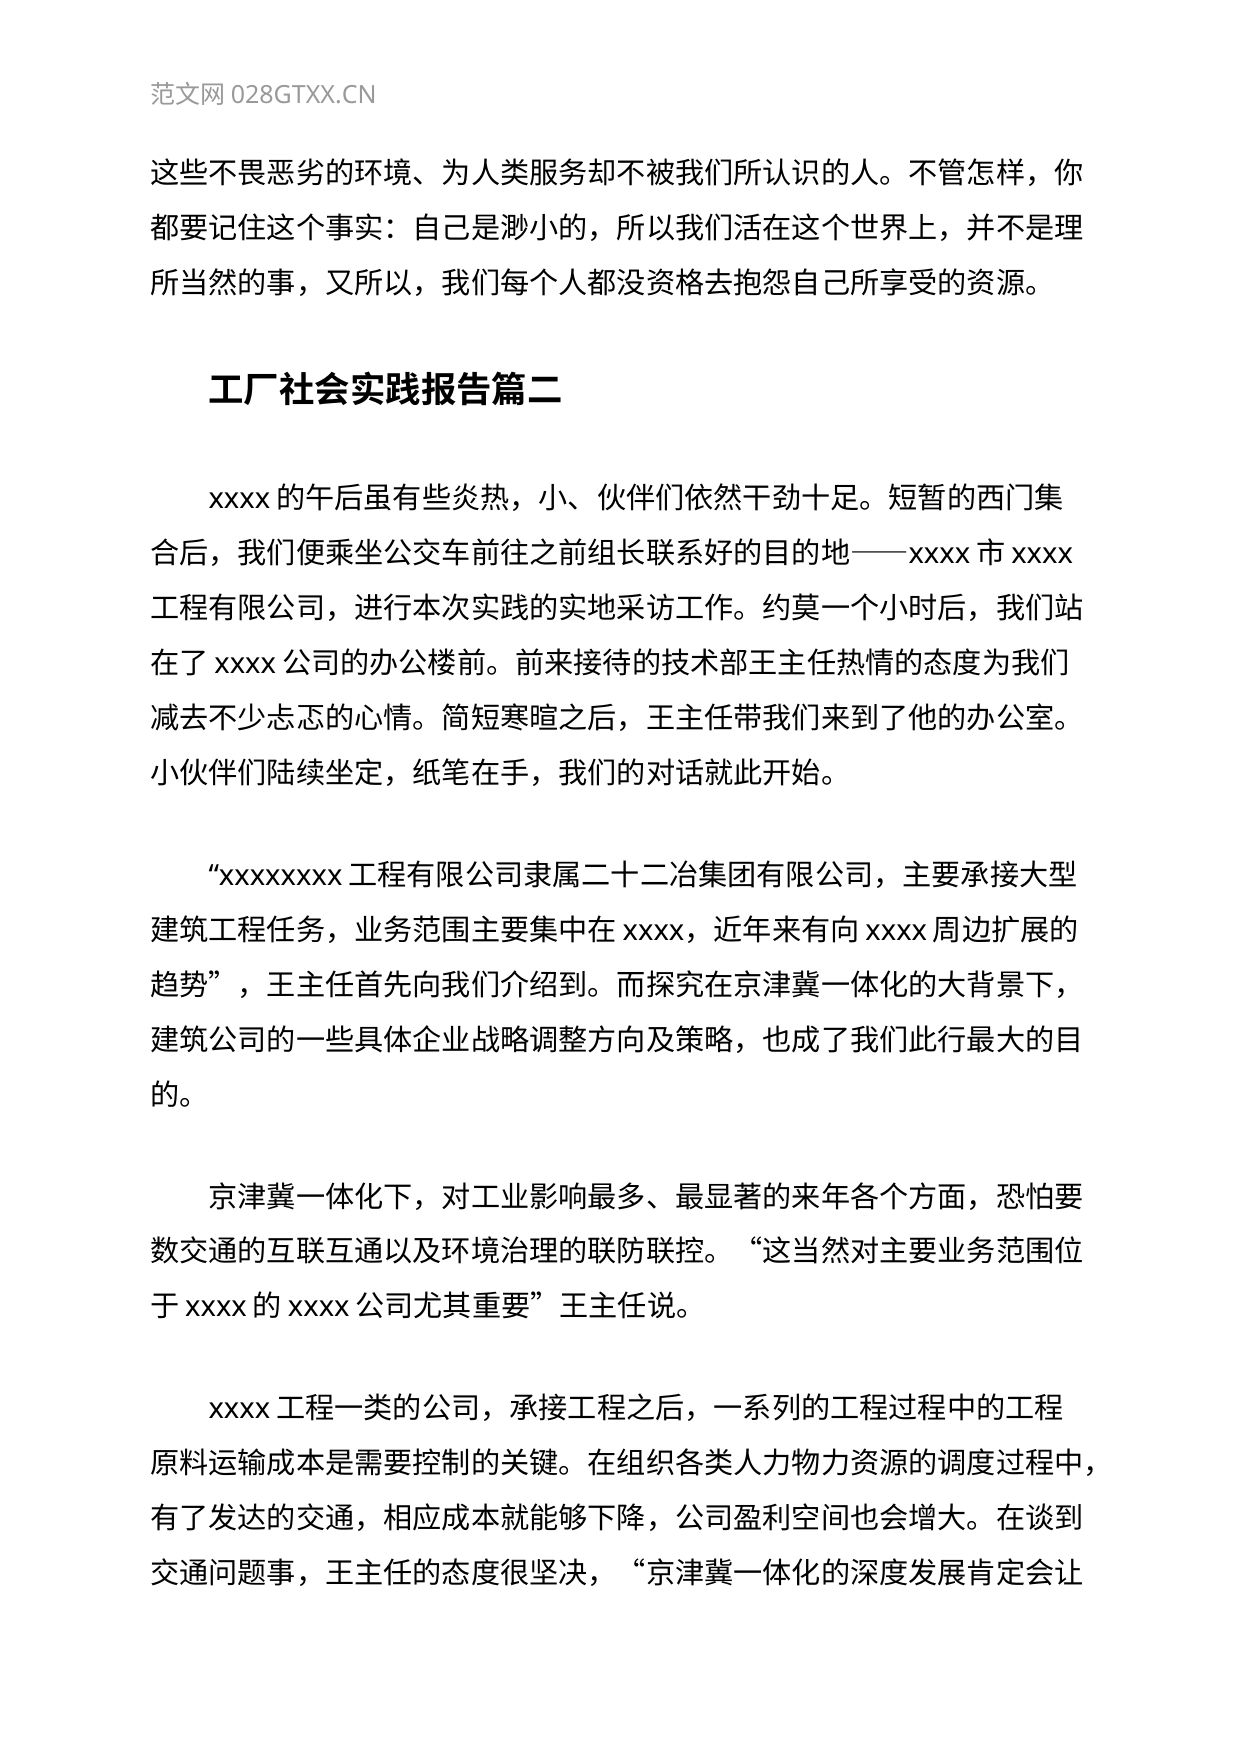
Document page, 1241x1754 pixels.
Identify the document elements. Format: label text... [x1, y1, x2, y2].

text 工厂社会实践报告篇二 [150, 362, 1090, 413]
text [150, 1385, 1090, 1592]
text 京津冀一体化下，对工业影响最多、最显著的来年各个方面，恐怕要数交通的互联互通以及环境治理的联防联控。“这当然对主要业务范围位于xxxx的xxxx公司尤其重要”王主任说。 [150, 1173, 1090, 1325]
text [150, 150, 1090, 302]
text “xxxxxxxx工程有限公司隶属二十二冶集团有限公司，主要承接大型建筑工程任务，业务范围主要集中在xxxx，近年来有向xxxx周边扩展的趋势”，王主任首先向我们介绍到。而探究在京津冀一体化的大背景下，建筑公司的一些具体企业战略调整方向及策略，也成了我们此行最大的目的。 [150, 852, 1090, 1114]
text xxxx的午后虽有些炎热，小、伙伴们依然干劲十足。短暂的西门集合后，我们便乘坐公交车前往之前组长联系好的目的地——xxxx市xxxx工程有限公司，进行本次实践的实地采访工作。约莫一个小时后，我们站在了xxxx公司的办公楼前。前来接待的技术部王主任热情的态度为我们减去不少忐忑的心情。简短寒暄之后，王主任带我们来到了他的办公室。小伙伴们陆续坐定，纸笔在手，我们的对话就此开始。 [150, 475, 1090, 792]
